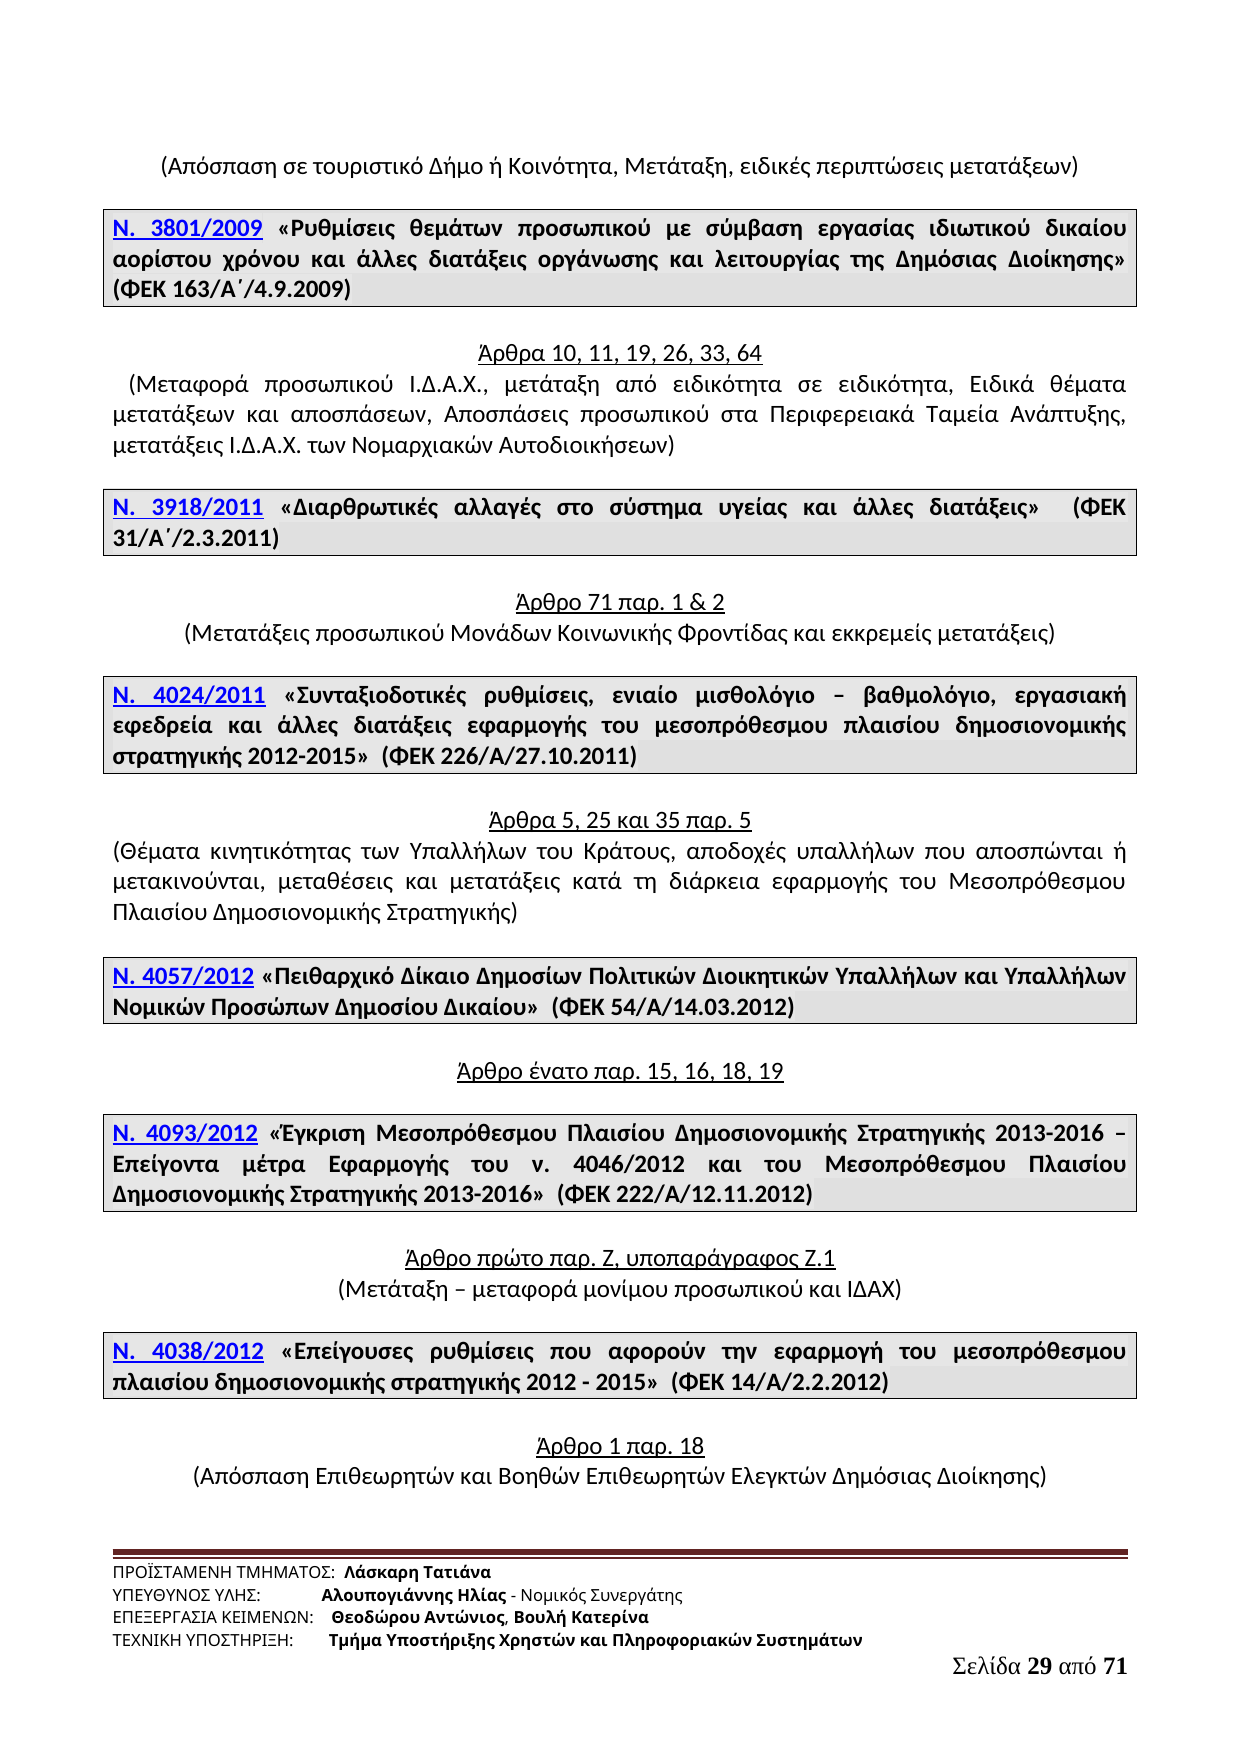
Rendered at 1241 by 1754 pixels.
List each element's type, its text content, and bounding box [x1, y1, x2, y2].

text Ν. 4024/2011 «Συνταξιοδοτικές ρυθμίσεις, ενιαίο μισθολόγιο – βαθμολόγιο, εργασιακή εφεδρεία και άλλες διατάξεις εφαρμογής του μεσοπρόθεσμου πλαισίου δημοσιονομικής στρατηγικής 2012-2015» (ΦΕΚ 226/Α/27.10.2011) [104, 677, 1136, 773]
text Ν. 3918/2011 «Διαρθρωτικές αλλαγές στο σύστημα υγείας και άλλες διατάξεις» (ΦΕΚ 31/Α΄/2.3.2011) [104, 490, 1136, 555]
text (Μεταφορά προσωπικού Ι.Δ.Α.Χ., μετάταξη από ειδικότητα σε ειδικότητα, Ειδικά θέματα μετατάξεων και αποσπάσεων, Αποσπάσεις προσωπικού στα Περιφερειακά Ταμεία Ανάπτυξης, μετατάξεις Ι.Δ.Α.Χ. των Νομαρχιακών Αυτοδιοικήσεων) [112, 368, 1128, 460]
text (Απόσπαση Επιθεωρητών και Βοηθών Επιθεωρητών Ελεγκτών Δημόσιας Διοίκησης) [112, 1461, 1128, 1491]
text Άρθρο πρώτο παρ. Ζ, υποπαράγραφος Ζ.1 [112, 1242, 1128, 1273]
text (Μετατάξεις προσωπικού Μονάδων Κοινωνικής Φροντίδας και εκκρεμείς μετατάξεις) [112, 617, 1128, 647]
text Ν. 3801/2009 «Ρυθμίσεις θεμάτων προσωπικού με σύμβαση εργασίας ιδιωτικού δικαίου αορίστου χρόνου και άλλες διατάξεις οργάνωσης και λειτουργίας της Δημόσιας Διοίκησης» (ΦΕΚ 163/Α΄/4.9.2009) [104, 210, 1136, 306]
text Ν. 4038/2012 «Επείγουσες ρυθμίσεις που αφορούν την εφαρμογή του μεσοπρόθεσμου πλαισίου δημοσιονομικής στρατηγικής 2012 - 2015» (ΦΕΚ 14/Α/2.2.2012) [104, 1333, 1136, 1398]
text Άρθρο ένατο παρ. 15, 16, 18, 19 [112, 1055, 1128, 1085]
text Άρθρα 10, 11, 19, 26, 33, 64 [112, 338, 1128, 368]
text N. 4057/2012 «Πειθαρχικό Δίκαιο Δημοσίων Πολιτικών Διοικητικών Υπαλλήλων και Υπαλλήλων Νομικών Προσώπων Δημοσίου Δικαίου» (ΦΕΚ 54/Α/14.03.2012) [104, 958, 1136, 1023]
text (Θέματα κινητικότητας των Υπαλλήλων του Κράτους, αποδοχές υπαλλήλων που αποσπώνται ή μετακινούνται, μεταθέσεις και μετατάξεις κατά τη διάρκεια εφαρμογής του Μεσοπρόθεσμου Πλαισίου Δημοσιονομικής Στρατηγικής) [112, 835, 1128, 926]
text (Μετάταξη – μεταφορά μονίμου προσωπικού και ΙΔΑΧ) [112, 1273, 1128, 1303]
text Ν. 4093/2012 «Έγκριση Μεσοπρόθεσμου Πλαισίου Δημοσιονομικής Στρατηγικής 2013-2016 – Επείγοντα μέτρα Εφαρμογής του ν. 4046/2012 και του Μεσοπρόθεσμου Πλαισίου Δημοσιονομικής Στρατηγικής 2013-2016» (ΦΕΚ 222/Α/12.11.2012) [104, 1115, 1136, 1211]
text Άρθρα 5, 25 και 35 παρ. 5 [112, 804, 1128, 835]
text Άρθρο 71 παρ. 1 & 2 [112, 586, 1128, 617]
text Άρθρο 1 παρ. 18 [112, 1430, 1128, 1461]
text (Απόσπαση σε τουριστικό Δήμο ή Κοινότητα, Μετάταξη, ειδικές περιπτώσεις μετατάξεων) [112, 150, 1128, 181]
